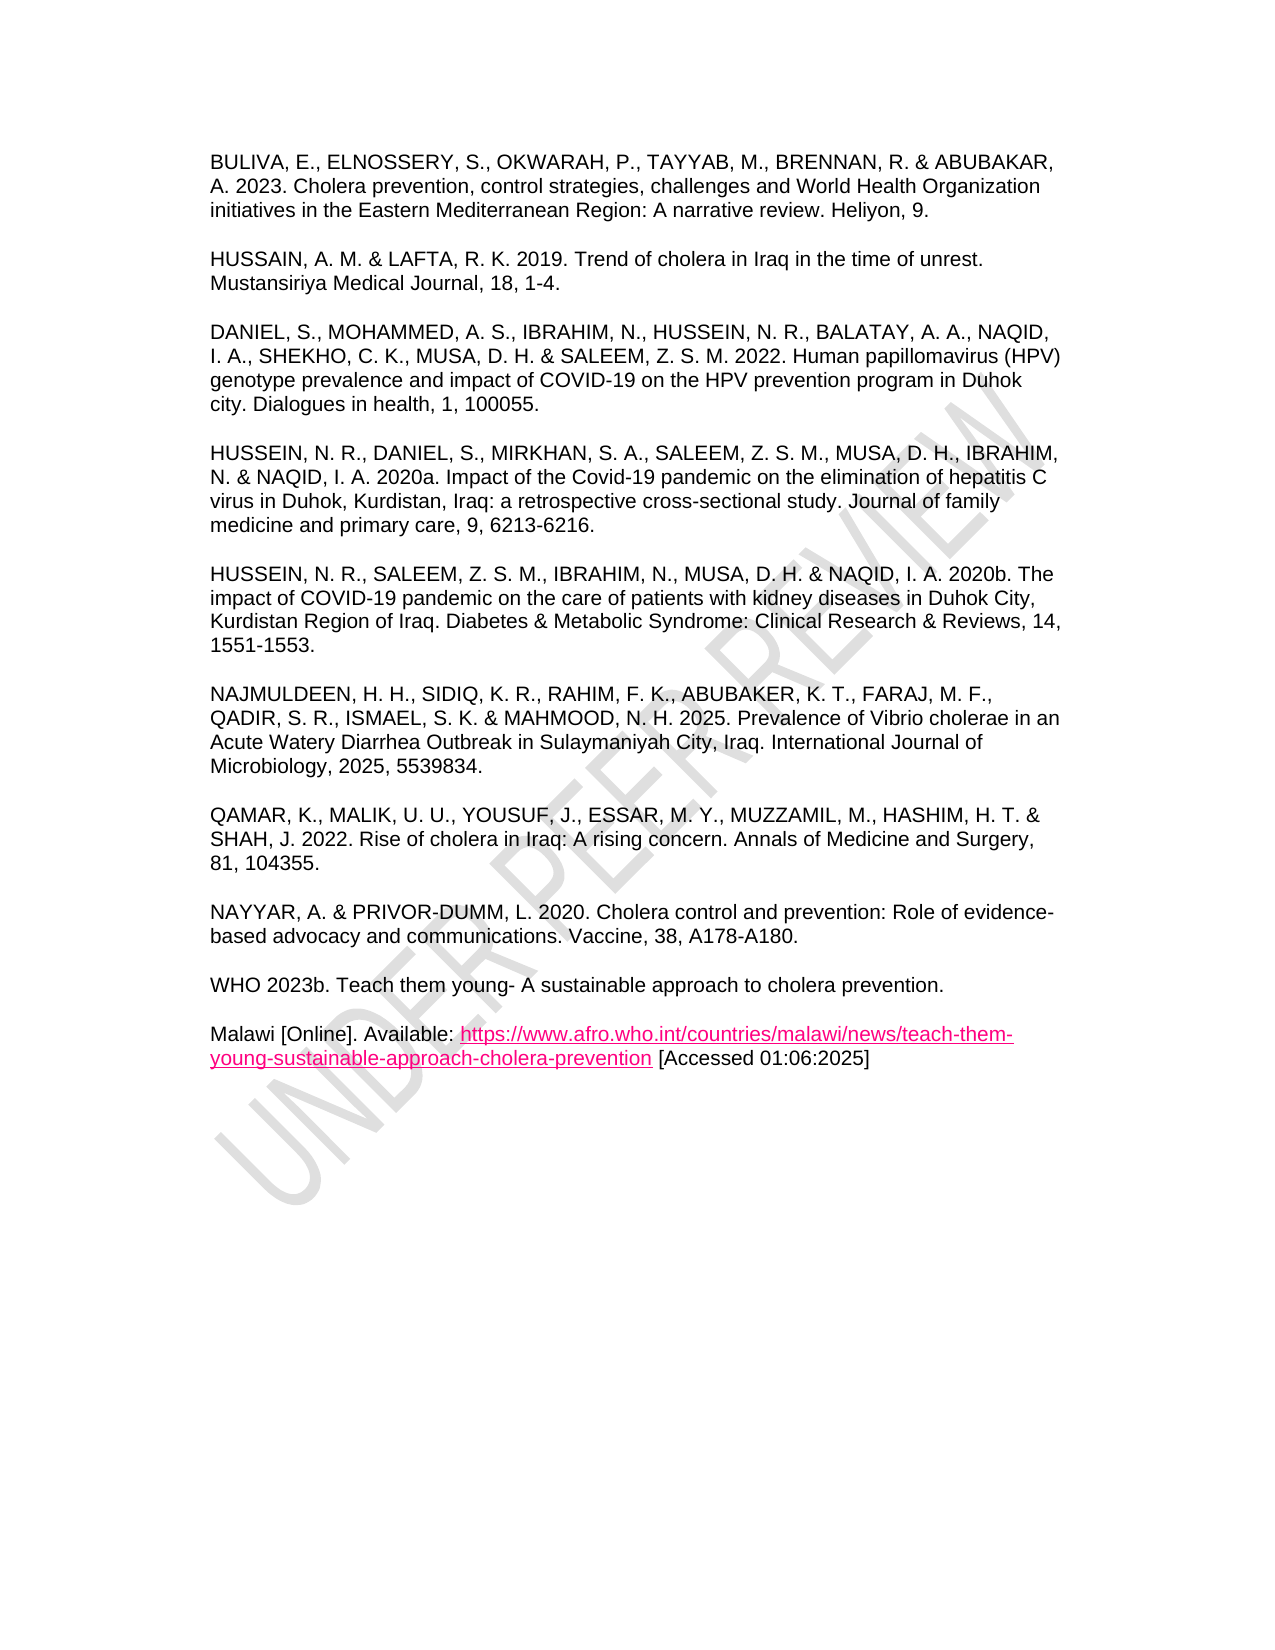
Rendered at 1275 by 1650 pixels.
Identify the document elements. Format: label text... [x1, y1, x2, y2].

text HUSSEIN, N. R., SALEEM, Z. S. M., IBRAHIM, N., MUSA, D. H. & NAQID, I. A. 2020b. The impact of COVID-19 pandemic on the care of patients with kidney diseases in Duhok City, Kurdistan Region of Iraq. Diabetes & Metabolic Syndrome: Clinical Research & Reviews, 14, 1551-1553. [210, 561, 1065, 657]
text BULIVA, E., ELNOSSERY, S., OKWARAH, P., TAYYAB, M., BRENNAN, R. & ABUBAKAR, A. 2023. Cholera prevention, control strategies, challenges and World Health Organization initiatives in the Eastern Mediterranean Region: A narrative review. Heliyon, 9. [210, 150, 1065, 222]
text DANIEL, S., MOHAMMED, A. S., IBRAHIM, N., HUSSEIN, N. R., BALATAY, A. A., NAQID, I. A., SHEKHO, C. K., MUSA, D. H. & SALEEM, Z. S. M. 2022. Human papillomavirus (HPV) genotype prevalence and impact of COVID-19 on the HPV prevention program in Duhok city. Dialogues in health, 1, 100055. [210, 320, 1065, 416]
text WHO 2023b. Teach them young- A sustainable approach to cholera prevention. [210, 973, 1065, 997]
text Malawi [Online]. Available: https://www.afro.who.int/countries/malawi/news/teach-them-young-sustainable-approach-cholera-prevention [Accessed 01:06:2025] [210, 1022, 1065, 1070]
text NAYYAR, A. & PRIVOR-DUMM, L. 2020. Cholera control and prevention: Role of evidence-based advocacy and communications. Vaccine, 38, A178-A180. [210, 900, 1065, 948]
text HUSSEIN, N. R., DANIEL, S., MIRKHAN, S. A., SALEEM, Z. S. M., MUSA, D. H., IBRAHIM, N. & NAQID, I. A. 2020a. Impact of the Covid-19 pandemic on the elimination of hepatitis C virus in Duhok, Kurdistan, Iraq: a retrospective cross-sectional study. Journal of family medicine and primary care, 9, 6213-6216. [210, 441, 1065, 536]
text HUSSAIN, A. M. & LAFTA, R. K. 2019. Trend of cholera in Iraq in the time of unrest. Mustansiriya Medical Journal, 18, 1-4. [210, 247, 1065, 295]
text QAMAR, K., MALIK, U. U., YOUSUF, J., ESSAR, M. Y., MUZZAMIL, M., HASHIM, H. T. & SHAH, J. 2022. Rise of cholera in Iraq: A rising concern. Annals of Medicine and Surgery, 81, 104355. [210, 803, 1065, 875]
text NAJMULDEEN, H. H., SIDIQ, K. R., RAHIM, F. K., ABUBAKER, K. T., FARAJ, M. F., QADIR, S. R., ISMAEL, S. K. & MAHMOOD, N. H. 2025. Prevalence of Vibrio cholerae in an Acute Watery Diarrhea Outbreak in Sulaymaniyah City, Iraq. International Journal of Microbiology, 2025, 5539834. [210, 682, 1065, 778]
